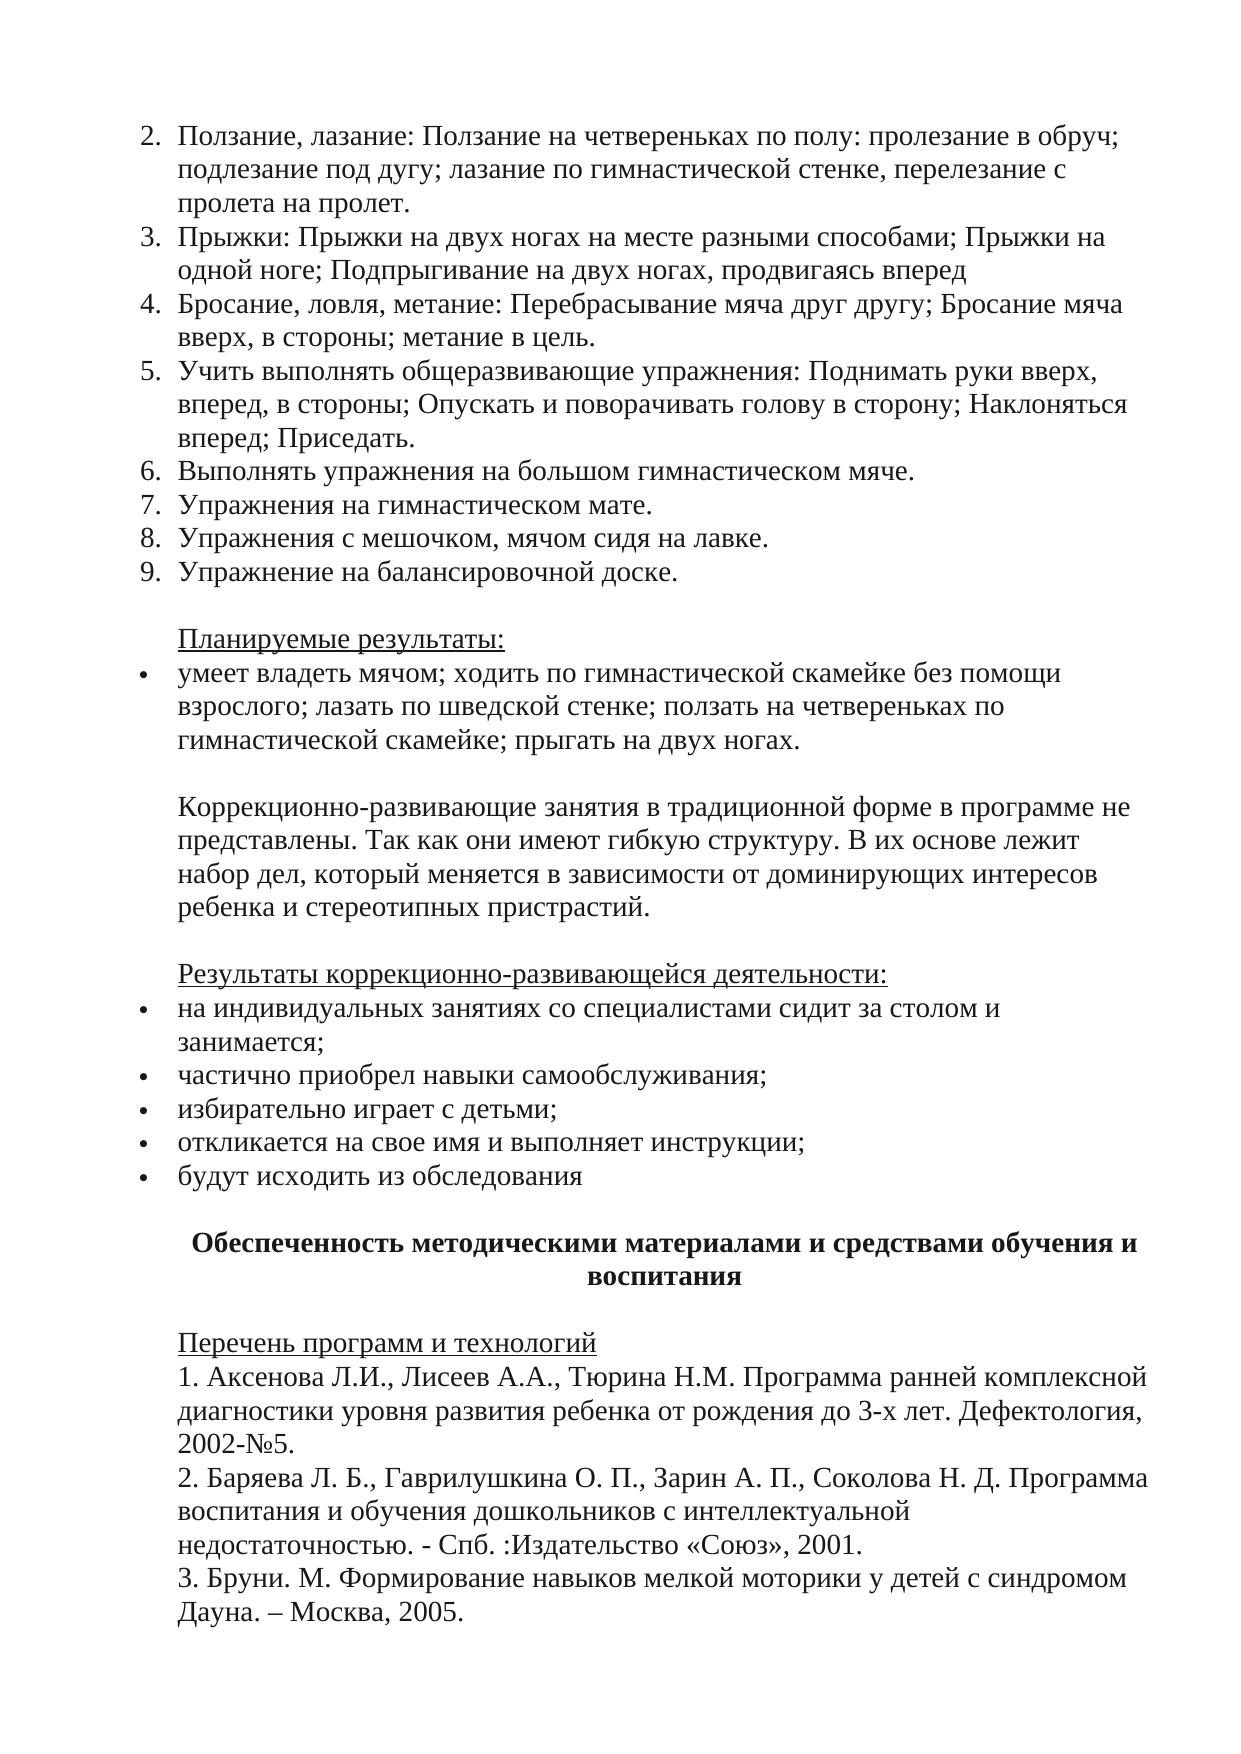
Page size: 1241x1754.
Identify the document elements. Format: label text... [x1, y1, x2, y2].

list Упражнение на балансировочной доске. [140, 554, 1152, 588]
list частично приобрел навыки самообслуживания; [140, 1057, 1152, 1091]
text 1. Аксенова Л.И., Лисеев А.А., Тюрина Н.М. Программа ранней комплексной диагностики уровня развития ребенка от рождения до 3-х лет. Дефектология, 2002-№5. [177, 1359, 1152, 1460]
list Упражнения на гимнастическом мате. [140, 487, 1152, 521]
text 2. Баряева Л. Б., Гаврилушкина О. П., Зарин А. П., Соколова Н. Д. Программа воспитания и обучения дошкольников с интеллектуальной недостаточностью. - Спб. :Издательство «Союз», 2001. [177, 1460, 1152, 1560]
list Упражнения с мешочком, мячом сидя на лавке. [140, 521, 1152, 554]
list Прыжки: Прыжки на двух ногах на месте разными способами; Прыжки на одной ноге; Подпрыгивание на двух ногах, продвигаясь вперед [140, 219, 1152, 286]
text Планируемые результаты: [177, 621, 1152, 655]
list избирательно играет с детьми; [140, 1091, 1152, 1124]
list откликается на свое имя и выполняет инструкции; [140, 1124, 1152, 1158]
text 3. Бруни. М. Формирование навыков мелкой моторики у детей с синдромом Дауна. – Москва, 2005. [177, 1560, 1152, 1627]
list Ползание, лазание: Ползание на четвереньках по полу: пролезание в обруч; подлезание под дугу; лазание по гимнастической стенке, перелезание с пролета на пролет. [140, 118, 1152, 219]
text Коррекционно-развивающие занятия в традиционной форме в программе не представлены. Так как они имеют гибкую структуру. В их основе лежит набор дел, который меняется в зависимости от доминирующих интересов ребенка и стереотипных пристрастий. [177, 789, 1152, 923]
text Результаты коррекционно-развивающейся деятельности: [177, 957, 1152, 990]
list Выполнять упражнения на большом гимнастическом мяче. [140, 453, 1152, 487]
list на индивидуальных занятиях со специалистами сидит за столом и занимается; [140, 990, 1152, 1057]
list Учить выполнять общеразвивающие упражнения: Поднимать руки вверх, вперед, в стороны; Опускать и поворачивать голову в сторону; Наклоняться вперед; Приседать. [140, 353, 1152, 453]
text Обеспеченность методическими материалами и средствами обучения и воспитания [177, 1225, 1152, 1292]
list будут исходить из обследования [140, 1158, 1152, 1191]
list Бросание, ловля, метание: Перебрасывание мяча друг другу; Бросание мяча вверх, в стороны; метание в цель. [140, 286, 1152, 353]
text Перечень программ и технологий [177, 1326, 1152, 1359]
list умеет владеть мячом; ходить по гимнастической скамейке без помощи взрослого; лазать по шведской стенке; ползать на четвереньках по гимнастической скамейке; прыгать на двух ногах. [140, 655, 1152, 755]
